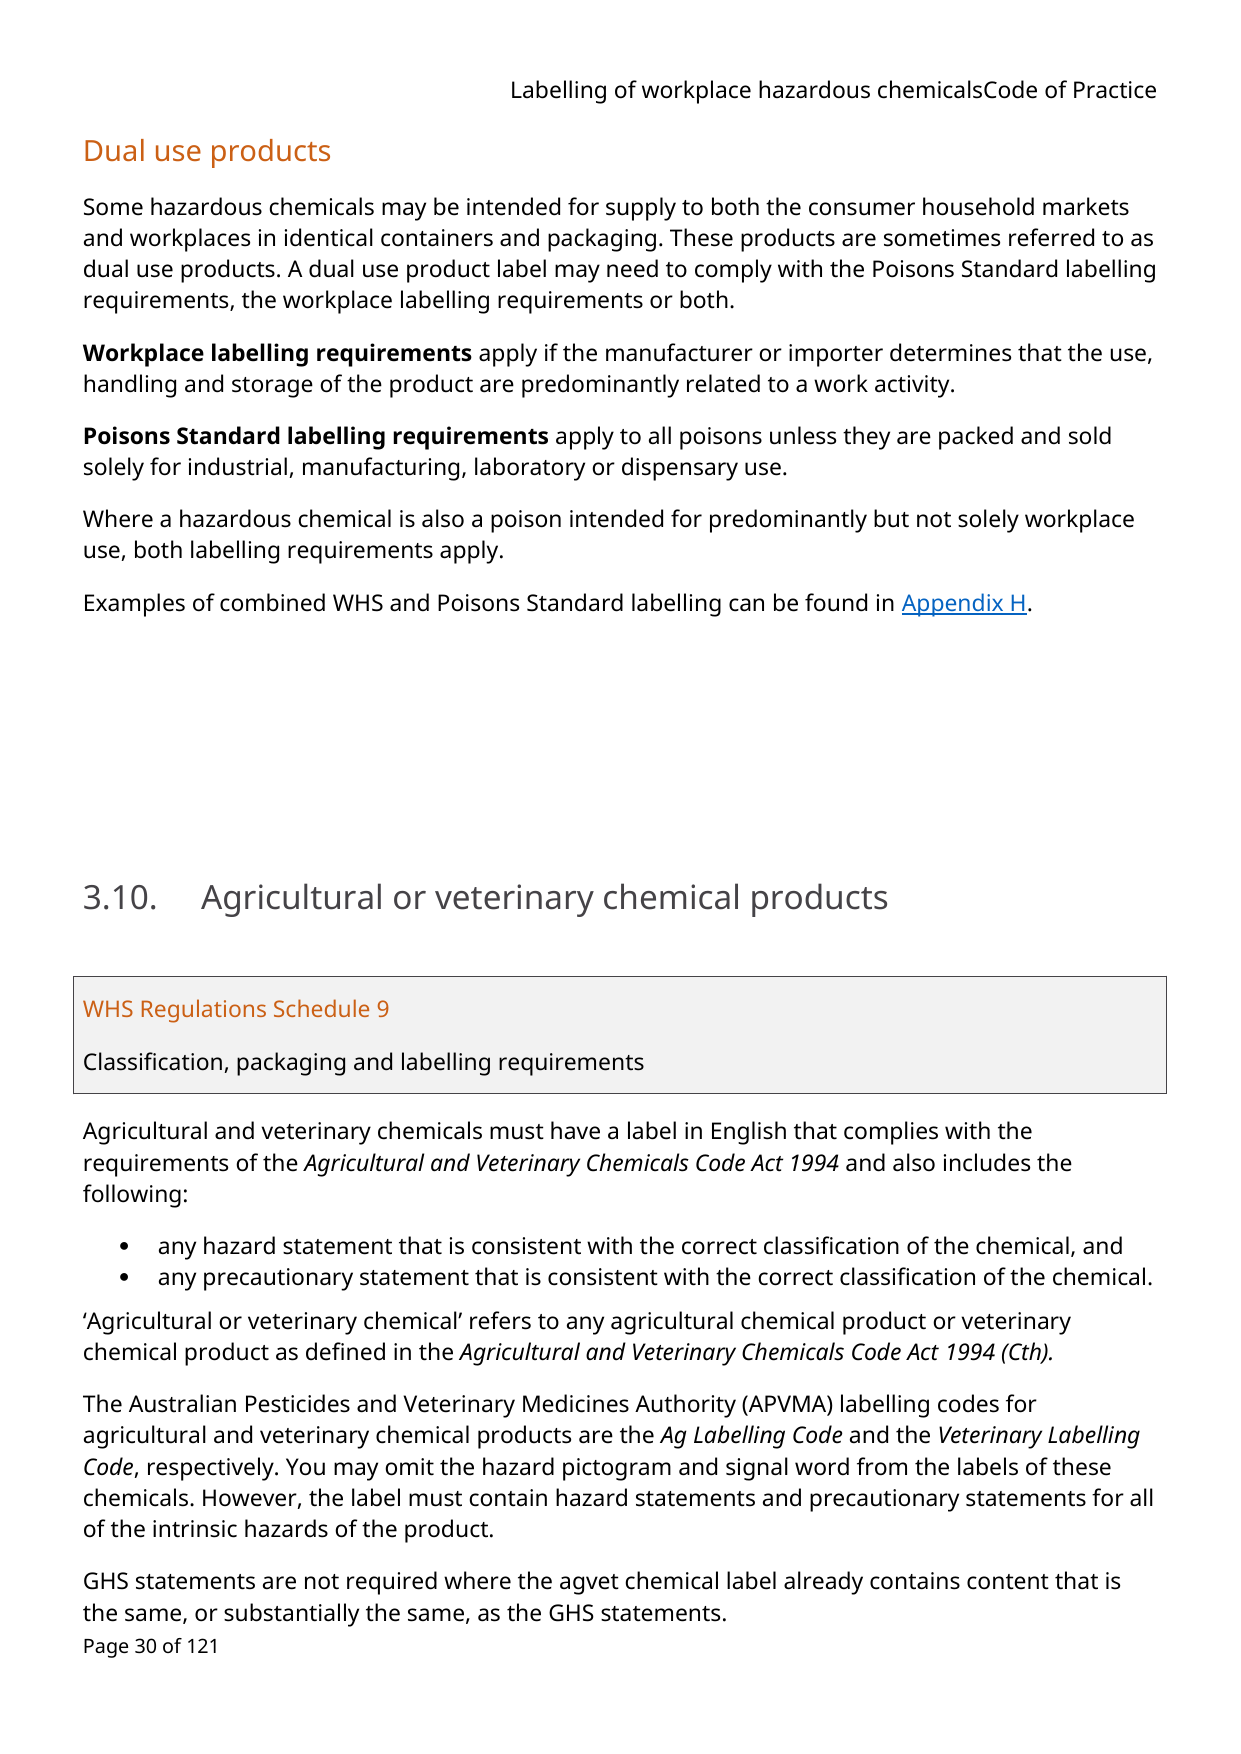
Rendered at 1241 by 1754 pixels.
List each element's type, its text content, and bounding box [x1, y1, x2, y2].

text ‘Agricultural or veterinary chemical’ refers to any agricultural chemical product or veterinary chemical product as defined in the Agricultural and Veterinary Chemicals Code Act 1994 (Cth). [83, 1305, 1157, 1367]
text WHS Regulations Schedule 9 [74, 977, 1166, 1024]
text Workplace labelling requirements apply if the manufacturer or importer determines that the use, handling and storage of the product are predominantly related to a work activity. [83, 336, 1157, 399]
subtitle Agricultural or veterinary chemical products [83, 874, 1157, 919]
text Where a hazardous chemical is also a poison intended for predominantly but not solely workplace use, both labelling requirements apply. [83, 503, 1157, 566]
list any hazard statement that is consistent with the correct classification of the chemical, and [120, 1230, 1157, 1261]
text Agricultural and veterinary chemicals must have a label in English that complies with the requirements of the Agricultural and Veterinary Chemicals Code Act 1994 and also includes the following: [83, 1115, 1157, 1209]
list any precautionary statement that is consistent with the correct classification of the chemical. [120, 1261, 1157, 1292]
text GHS statements are not required where the agvet chemical label already contains content that is the same, or substantially the same, as the GHS statements. [83, 1565, 1157, 1628]
text Some hazardous chemicals may be intended for supply to both the consumer household markets and workplaces in identical containers and packaging. These products are sometimes referred to as dual use products. A dual use product label may need to comply with the Poisons Standard labelling requirements, the workplace labelling requirements or both. [83, 191, 1157, 316]
subtitle Dual use products [83, 130, 1157, 170]
text The Australian Pesticides and Veterinary Medicines Authority (APVMA) labelling codes for agricultural and veterinary chemical products are the Ag Labelling Code and the Veterinary Labelling Code, respectively. You may omit the hazard pictogram and signal word from the labels of these chemicals. However, the label must contain hazard statements and precautionary statements for all of the intrinsic hazards of the product. [83, 1388, 1157, 1544]
text Classification, packaging and labelling requirements [74, 1028, 1166, 1093]
text Examples of combined WHS and Poisons Standard labelling can be found in Appendix H. [83, 586, 1157, 618]
text Poisons Standard labelling requirements apply to all poisons unless they are packed and sold solely for industrial, manufacturing, laboratory or dispensary use. [83, 420, 1157, 482]
